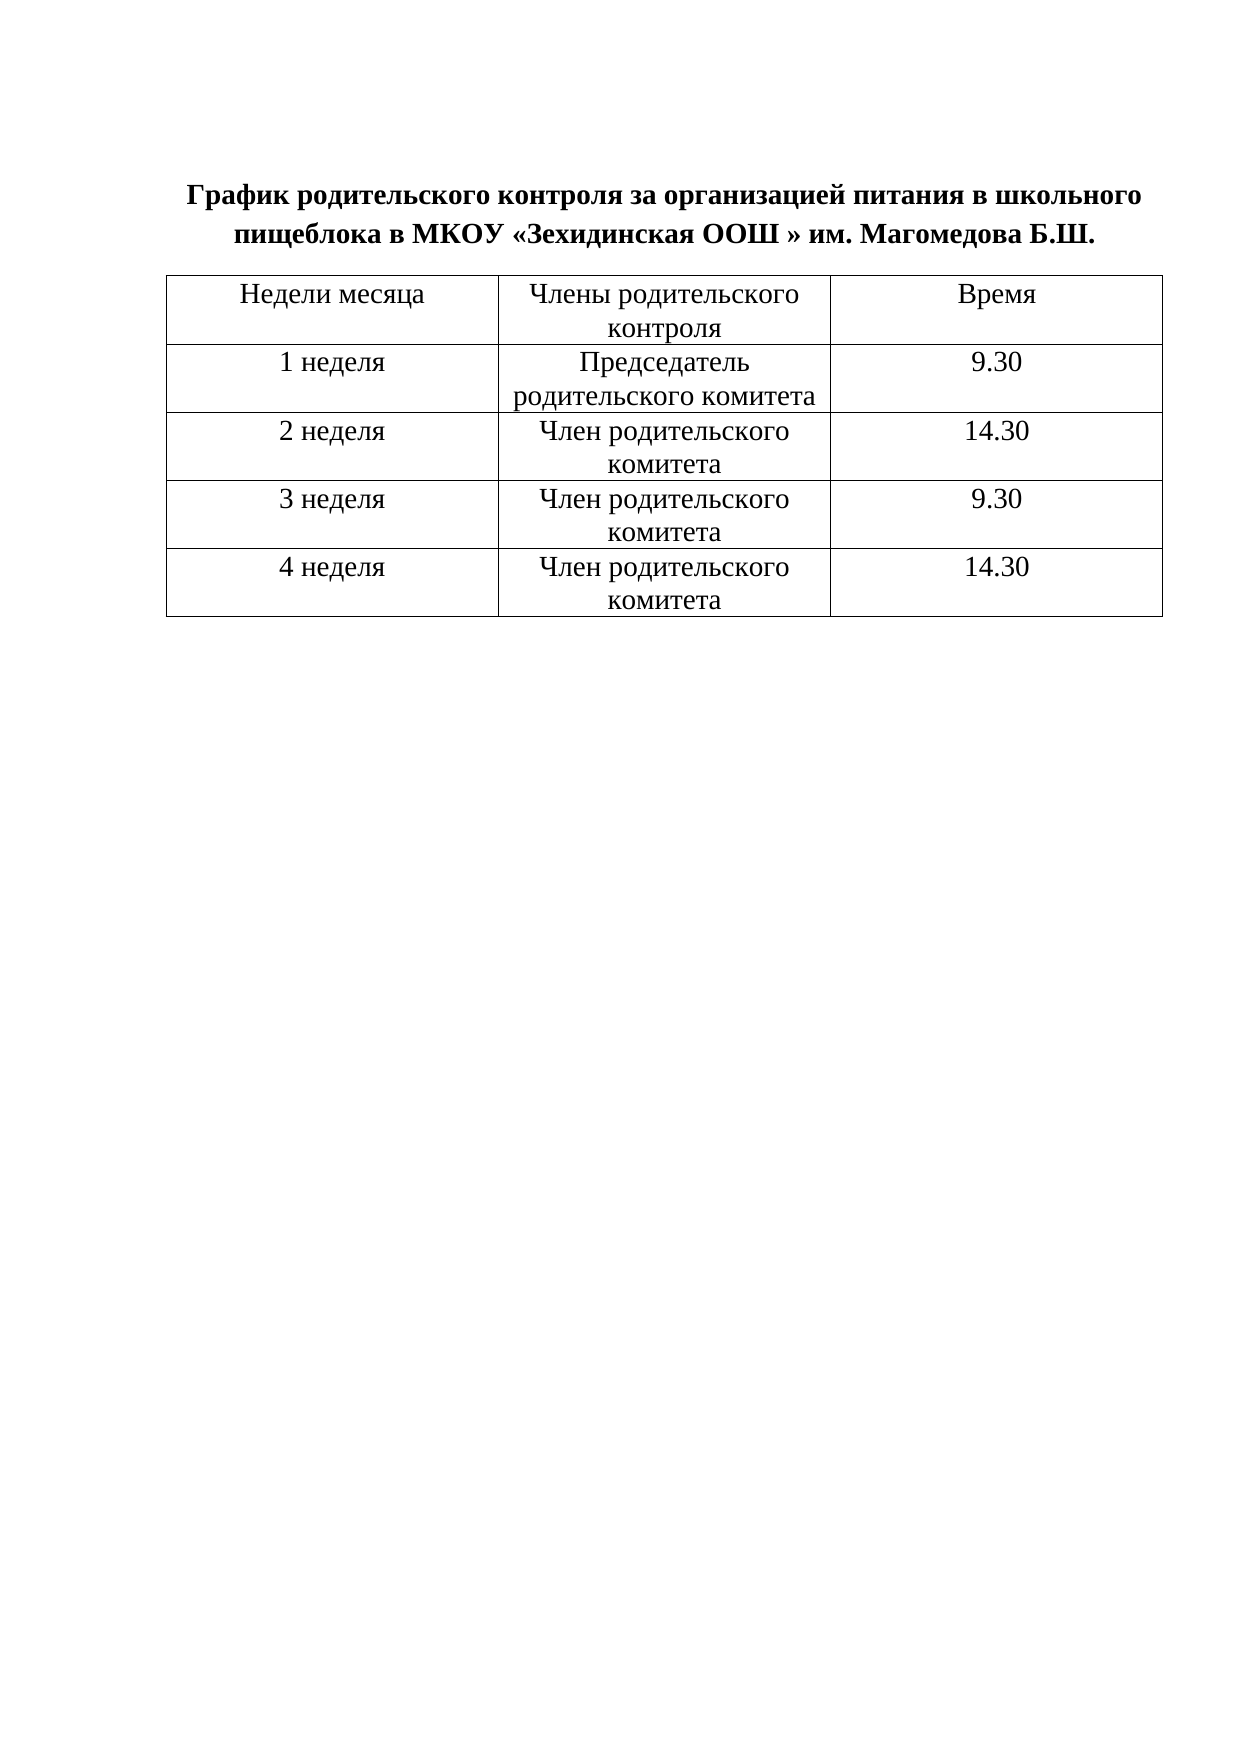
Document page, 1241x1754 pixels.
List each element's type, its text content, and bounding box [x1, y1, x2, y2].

table_cell Член родительского комитета [499, 481, 830, 548]
table_header Время [831, 276, 1162, 343]
table_cell 1 неделя [167, 345, 498, 412]
table_cell 14.30 [831, 413, 1162, 480]
table_header Члены родительского контроля [499, 276, 830, 343]
table_cell 4 неделя [167, 549, 498, 616]
table_cell Член родительского комитета [499, 413, 830, 480]
table_cell 9.30 [831, 345, 1162, 412]
table_cell 2 неделя [167, 413, 498, 480]
table_cell Член родительского комитета [499, 549, 830, 616]
table_header Недели месяца [167, 276, 498, 343]
text График родительского контроля за организацией питания в школьного пищеблока в МКОУ «Зехидинская ООШ » им. Магомедова Б.Ш. [177, 177, 1152, 249]
table_cell 14.30 [831, 549, 1162, 616]
table_cell 3 неделя [167, 481, 498, 548]
table_cell Председатель родительского комитета [499, 345, 830, 412]
table_cell 9.30 [831, 481, 1162, 548]
